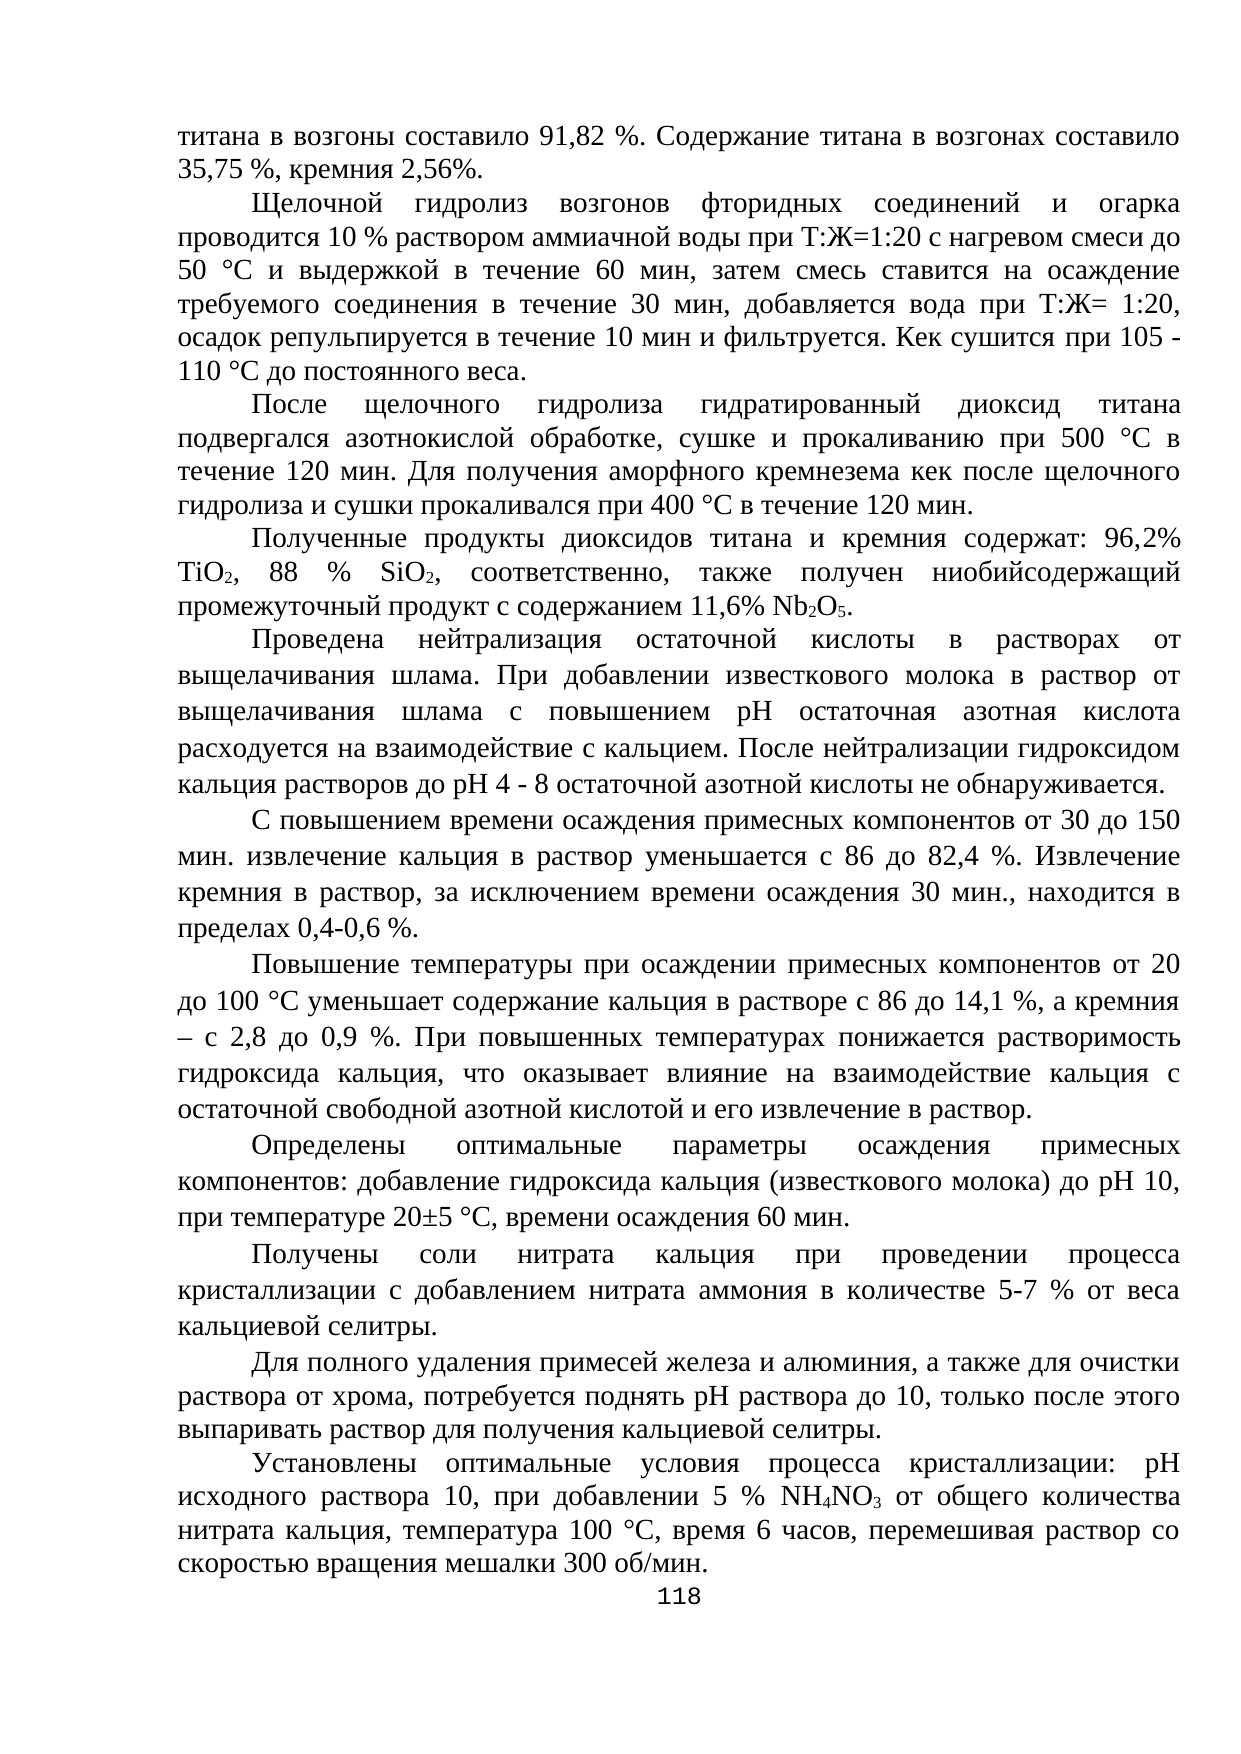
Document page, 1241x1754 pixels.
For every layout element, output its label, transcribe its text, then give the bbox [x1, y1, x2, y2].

text После щелочного гидролиза гидратированный диоксид титана подвергался азотнокислой обработке, сушке и прокаливанию при 500 °С в течение 120 мин. Для получения аморфного кремнезема кек после щелочного гидролиза и сушки прокаливался при 400 °С в течение 120 мин. [177, 386, 1181, 521]
text Проведена нейтрализация остаточной кислоты в растворах от выщелачивания шлама. При добавлении известкового молока в раствор от выщелачивания шлама с повышением рН остаточная азотная кислота расходуется на взаимодействие с кальцием. После нейтрализации гидроксидом кальция растворов до рН 4 - 8 остаточной азотной кислоты не обнаруживается. [177, 621, 1181, 799]
text Установлены оптимальные условия процесса кристаллизации: рН исходного раствора 10, при добавлении 5 % NH4NO3 от общего количества нитрата кальция, температура 100 °С, время 6 часов, перемешивая раствор со скоростью вращения мешалки 300 об/мин. [177, 1445, 1181, 1579]
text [177, 118, 1181, 185]
text Повышение температуры при осаждении примесных компонентов от 20 до 100 °С уменьшает содержание кальция в растворе с 86 до 14,1 %, а кремния – с 2,8 до 0,9 %. При повышенных температурах понижается растворимость гидроксида кальция, что оказывает влияние на взаимодействие кальция с остаточной свободной азотной кислотой и его извлечение в раствор. [177, 947, 1181, 1125]
text Щелочной гидролиз возгонов фторидных соединений и огарка проводится 10 % раствором аммиачной воды при Т:Ж=1:20 с нагревом смеси до 50 °С и выдержкой в течение 60 мин, затем смесь ставится на осаждение требуемого соединения в течение 30 мин, добавляется вода при Т:Ж= 1:20, осадок репульпируется в течение 10 мин и фильтруется. Кек сушится при 105 -110 °С до постоянного веса. [177, 185, 1181, 386]
text Для полного удаления примесей железа и алюминия, а также для очистки раствора от хрома, потребуется поднять рН раствора до 10, только после этого выпаривать раствор для получения кальциевой селитры. [177, 1344, 1181, 1445]
text Определены оптимальные параметры осаждения примесных компонентов: добавление гидроксида кальция (известкового молока) до рН 10, при температуре 20±5 °С, времени осаждения 60 мин. [177, 1127, 1181, 1233]
list Полученные продукты диоксидов титана и кремния содержат: 96,2% TiO2, 88 % SiО2, соответственно, также получен ниобийсодержащий промежуточный продукт с содержанием 11,6% Nb2O5. [177, 521, 1181, 621]
text Получены соли нитрата кальция при проведении процесса кристаллизации с добавлением нитрата аммония в количестве 5-7 % от веса кальциевой селитры. [177, 1236, 1181, 1342]
text С повышением времени осаждения примесных компонентов от 30 до 150 мин. извлечение кальция в раствор уменьшается с 86 до 82,4 %. Извлечение кремния в раствор, за исключением времени осаждения 30 мин., находится в пределах 0,4-0,6 %. [177, 802, 1181, 944]
